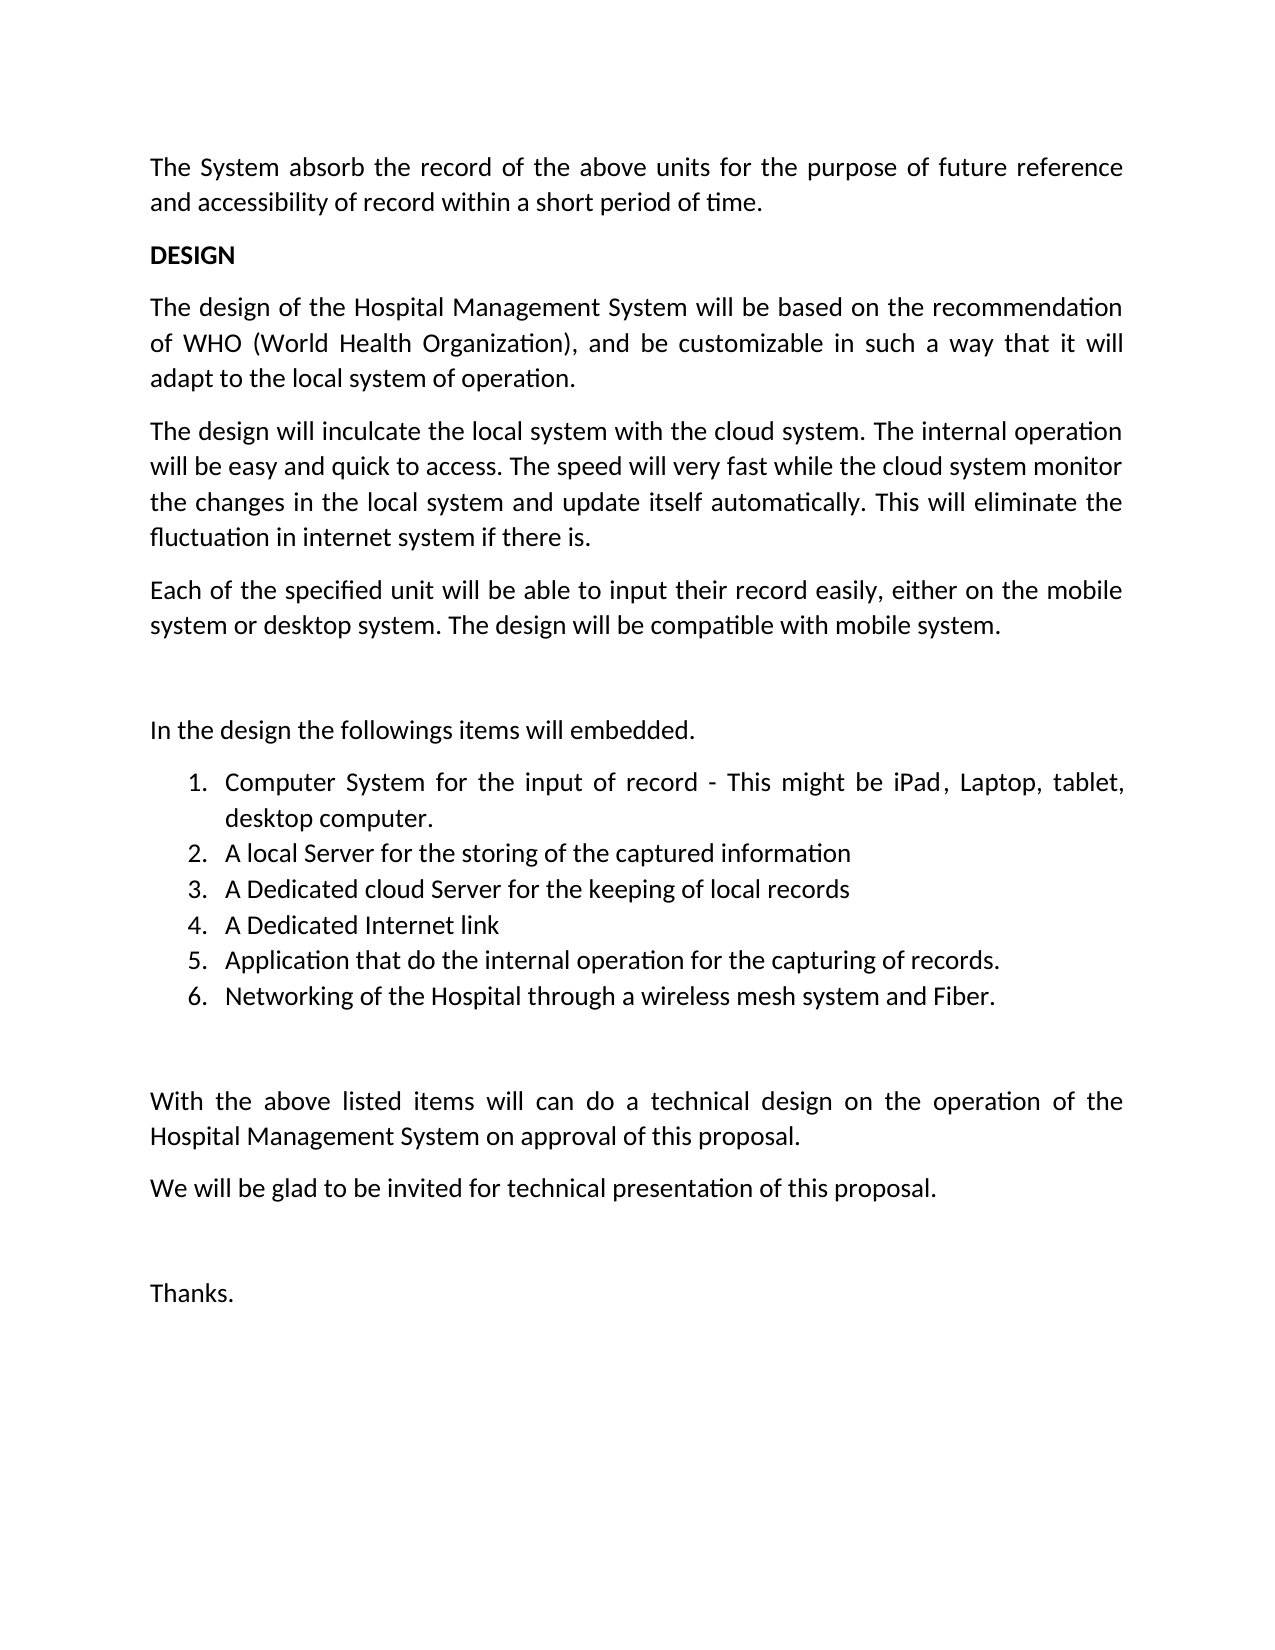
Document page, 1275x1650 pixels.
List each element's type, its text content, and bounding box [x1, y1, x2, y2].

text The System absorb the record of the above units for the purpose of future reference and accessibility of record within a short period of time. [150, 150, 1125, 219]
list Networking of the Hospital through a wireless mesh system and Fiber. [187, 979, 1125, 1012]
text We will be glad to be invited for technical presentation of this proposal. [150, 1172, 1125, 1205]
text The design will inculcate the local system with the cloud system. The internal operation will be easy and quick to access. The speed will very fast while the cloud system monitor the changes in the local system and update itself automatically. This will eliminate the fluctuation in internet system if there is. [150, 414, 1125, 554]
text The design of the Hospital Management System will be based on the recommendation of WHO (World Health Organization), and be customizable in such a way that it will adapt to the local system of operation. [150, 290, 1125, 394]
list A local Server for the storing of the captured information [187, 837, 1125, 870]
list A Dedicated Internet link [187, 908, 1125, 941]
text Thanks. [150, 1276, 1125, 1309]
text In the design the followings items will embedded. [150, 713, 1125, 746]
list Computer System for the input of record - This might be iPad, Laptop, tablet, desktop computer. [187, 765, 1125, 834]
list Application that do the internal operation for the capturing of records. [187, 943, 1125, 977]
text With the above listed items will can do a technical design on the operation of the Hospital Management System on approval of this proposal. [150, 1084, 1125, 1152]
text DESIGN [150, 238, 1125, 271]
list A Dedicated cloud Server for the keeping of local records [187, 872, 1125, 905]
text Each of the specified unit will be able to input their record easily, either on the mobile system or desktop system. The design will be compatible with mobile system. [150, 573, 1125, 642]
